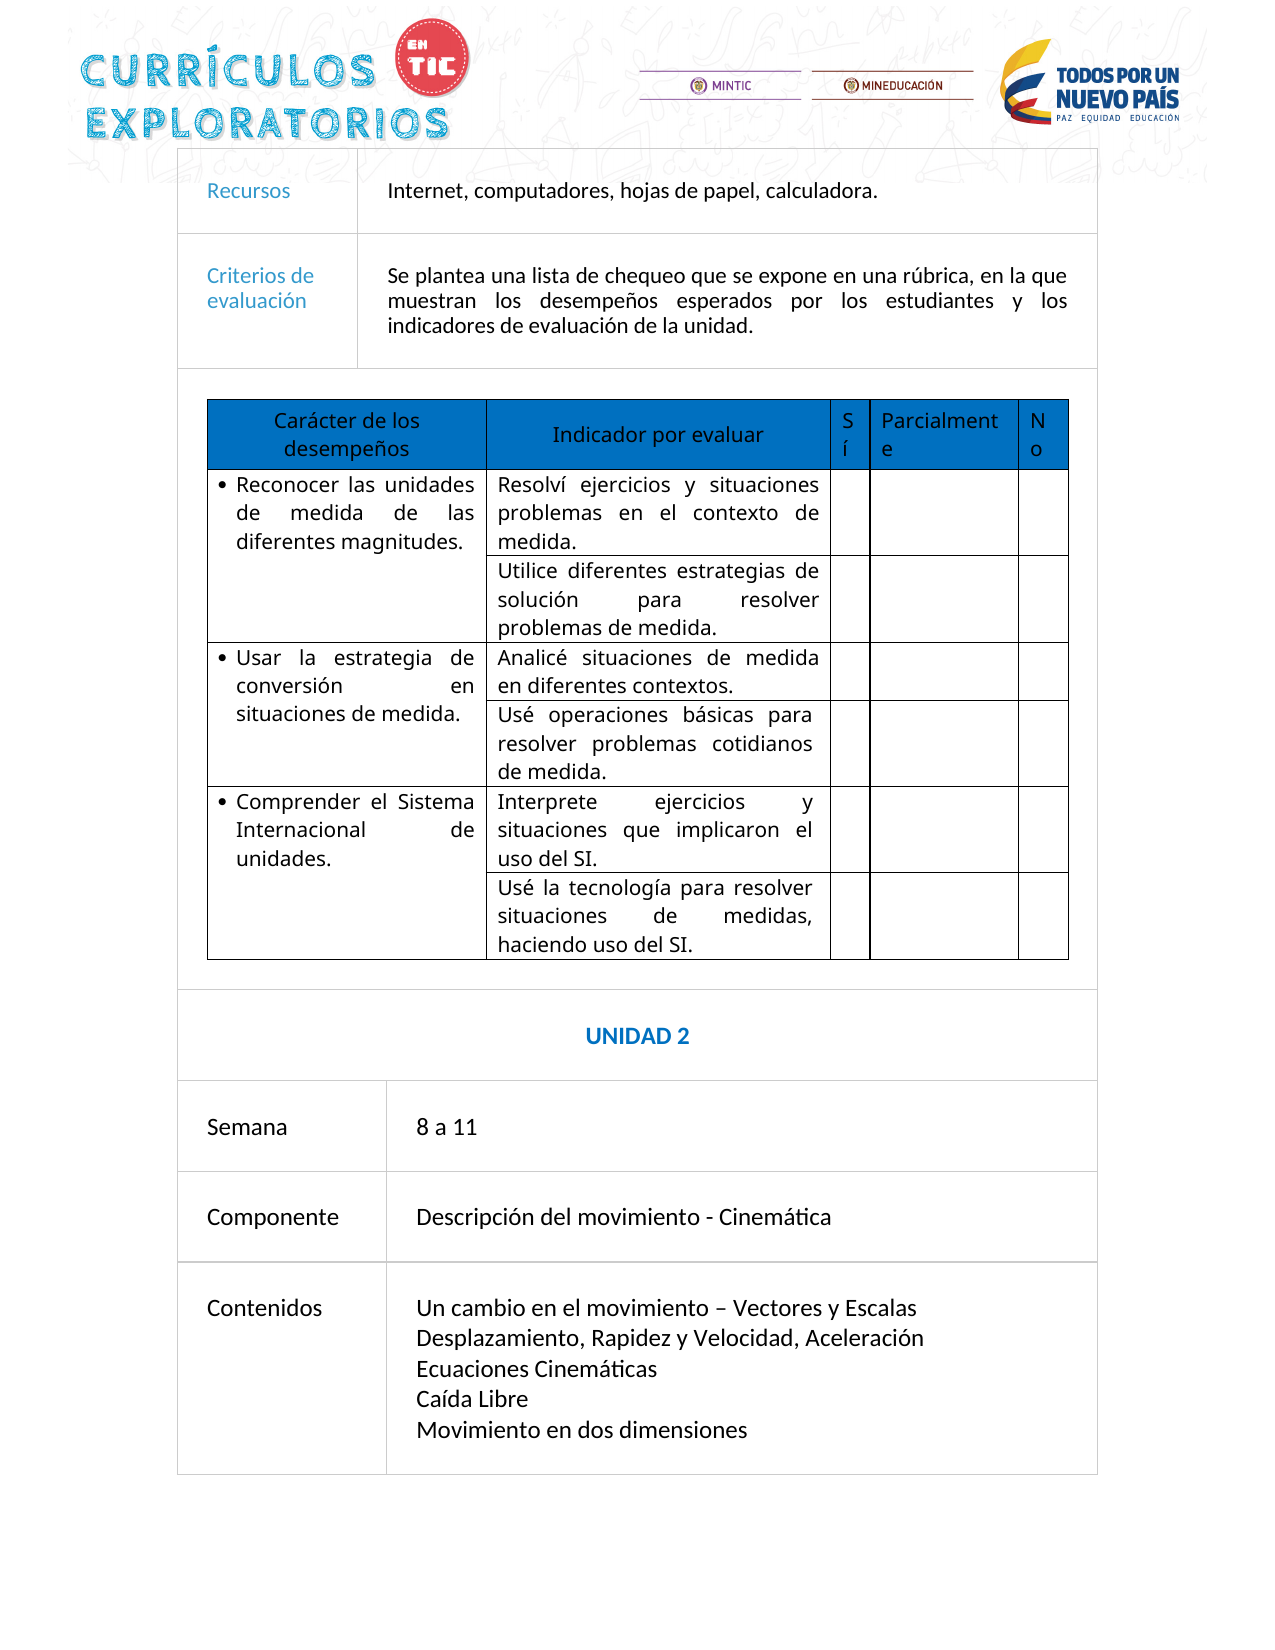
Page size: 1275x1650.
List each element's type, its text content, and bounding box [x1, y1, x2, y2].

table_cell Se plantea una lista de chequeo que se expone en una rúbrica, en la que muestran los desempeños esperados por los estudiantes y los indicadores de evaluación de la unidad. [358, 234, 1097, 368]
table_cell UNIDAD 2 [178, 990, 1097, 1080]
table_cell Semana [178, 1081, 386, 1171]
table_cell Recursos [178, 149, 357, 233]
table_cell Descripción del movimiento - Cinemática [387, 1172, 1097, 1261]
picture [67, 6, 1207, 183]
table_cell Contenidos [178, 1263, 386, 1474]
table_cell Componente [178, 1172, 386, 1261]
table_cell Criterios de evaluación [178, 234, 357, 368]
table_cell [178, 369, 1097, 989]
table_cell 8 a 11 [387, 1081, 1097, 1171]
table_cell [387, 1263, 1097, 1474]
table_cell Internet, computadores, hojas de papel, calculadora. [358, 149, 1097, 233]
